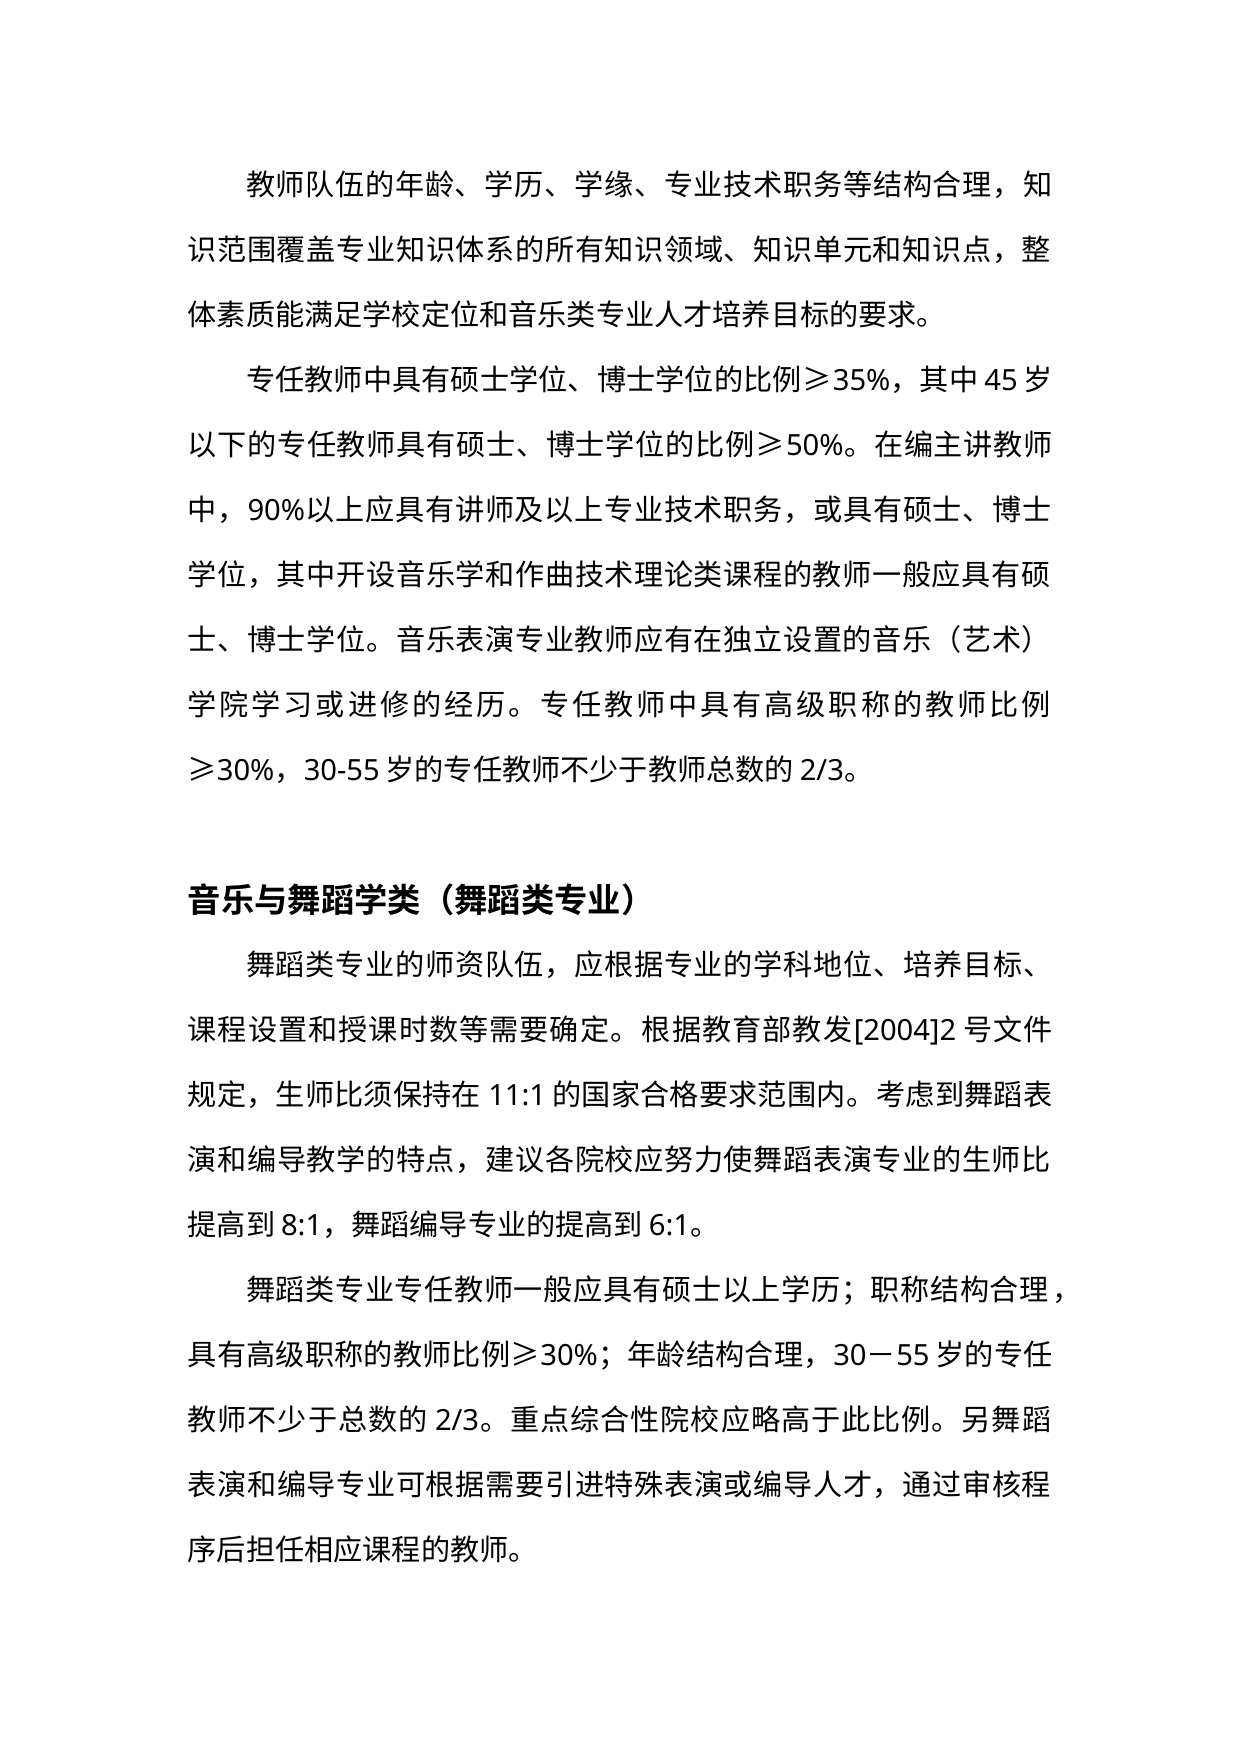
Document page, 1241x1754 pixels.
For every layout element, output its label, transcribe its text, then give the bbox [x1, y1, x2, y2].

text 舞蹈类专业专任教师一般应具有硕士以上学历；职称结构合理，具有高级职称的教师比例≥30%；年龄结构合理，30－55岁的专任教师不少于总数的2/3。重点综合性院校应略高于此比例。另舞蹈表演和编导专业可根据需要引进特殊表演或编导人才，通过审核程序后担任相应课程的教师。 [187, 1255, 1053, 1580]
text 舞蹈类专业的师资队伍，应根据专业的学科地位、培养目标、课程设置和授课时数等需要确定。根据教育部教发[2004]2号文件规定，生师比须保持在11:1的国家合格要求范围内。考虑到舞蹈表演和编导教学的特点，建议各院校应努力使舞蹈表演专业的生师比提高到8:1，舞蹈编导专业的提高到6:1。 [187, 930, 1053, 1255]
text 专任教师中具有硕士学位、博士学位的比例≥35%，其中45岁以下的专任教师具有硕士、博士学位的比例≥50%。在编主讲教师中，90%以上应具有讲师及以上专业技术职务，或具有硕士、博士学位，其中开设音乐学和作曲技术理论类课程的教师一般应具有硕士、博士学位。音乐表演专业教师应有在独立设置的音乐（艺术）学院学习或进修的经历。专任教师中具有高级职称的教师比例≥30%，30-55岁的专任教师不少于教师总数的2/3。 [187, 345, 1053, 800]
text 教师队伍的年龄、学历、学缘、专业技术职务等结构合理，知识范围覆盖专业知识体系的所有知识领域、知识单元和知识点，整体素质能满足学校定位和音乐类专业人才培养目标的要求。 [187, 150, 1053, 345]
subtitle 音乐与舞蹈学类（舞蹈类专业） [187, 865, 1053, 930]
